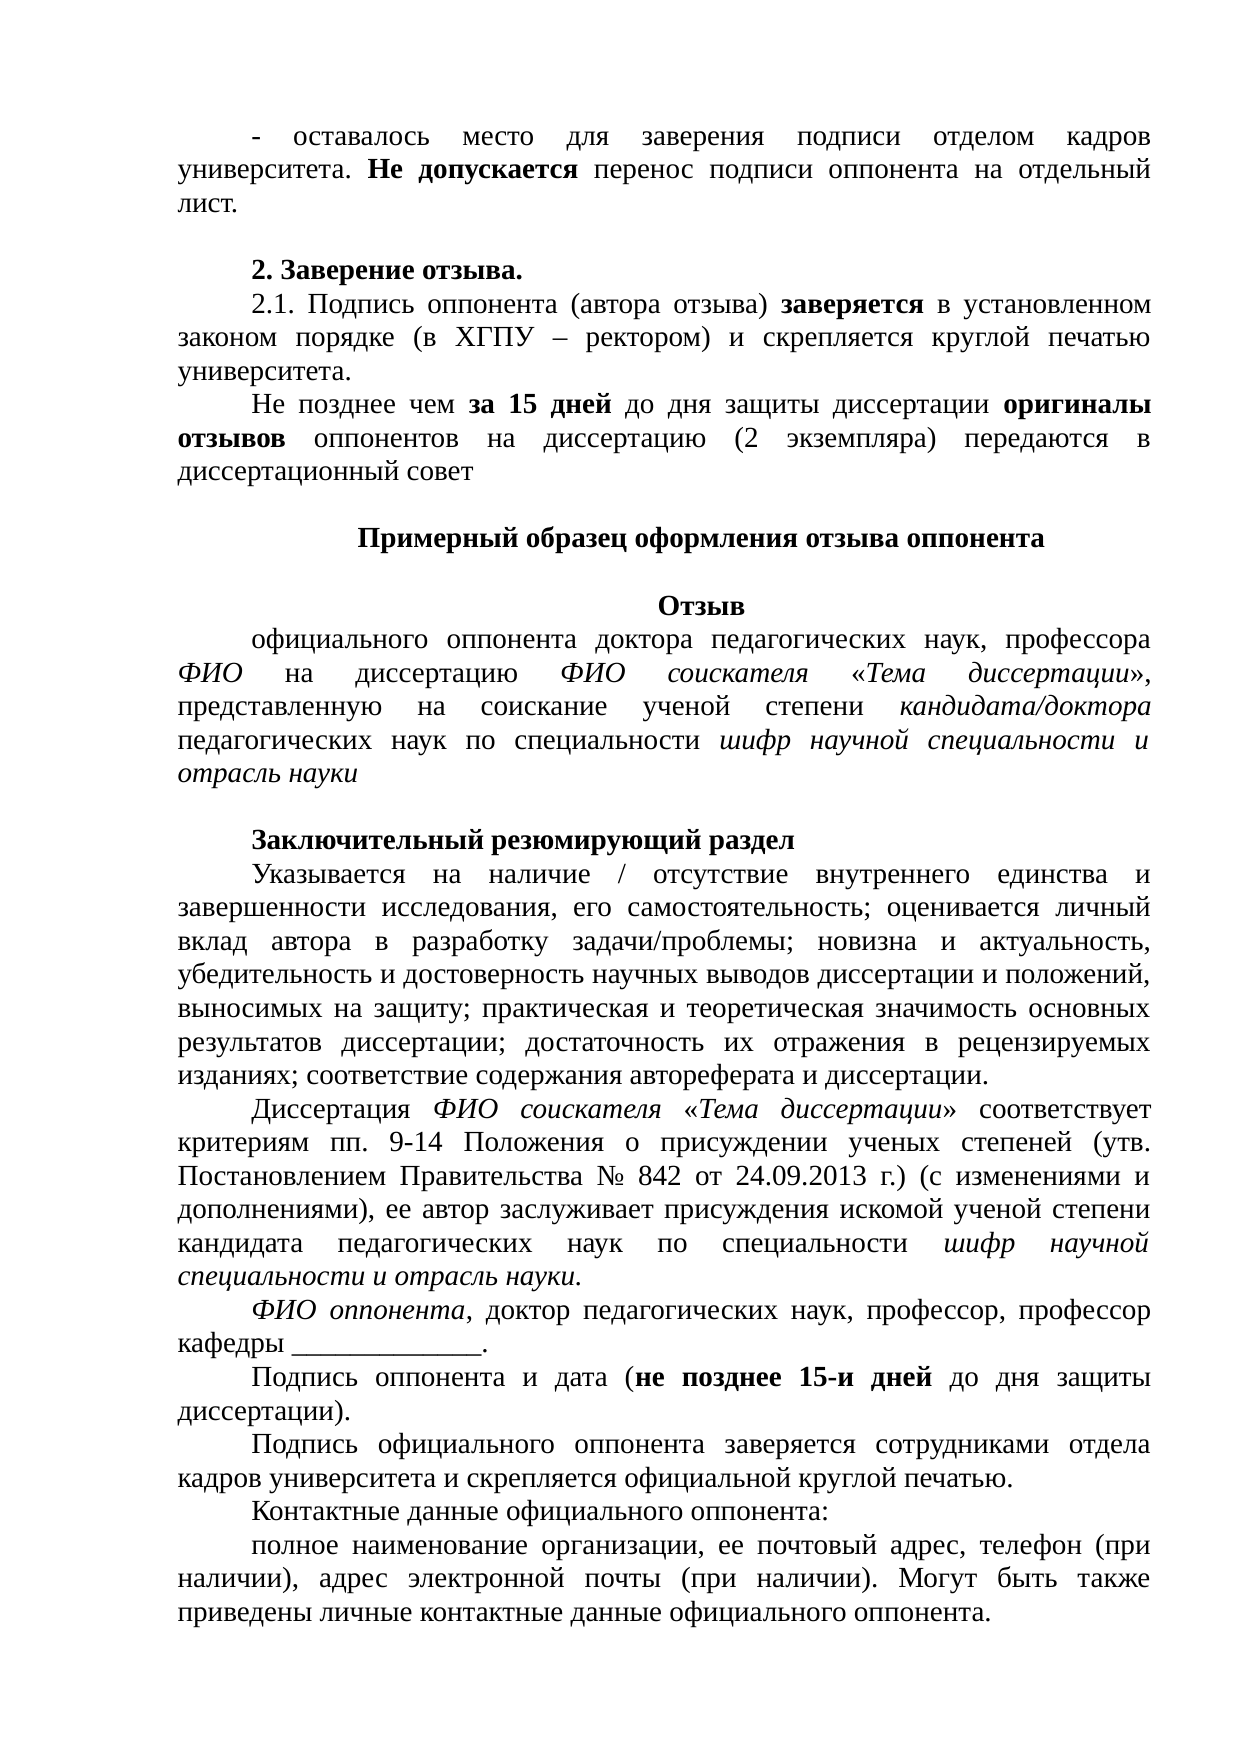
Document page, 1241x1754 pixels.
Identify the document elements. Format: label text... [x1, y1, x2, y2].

text 2. Заверение отзыва. [177, 252, 1152, 286]
text - оставалось место для заверения подписи отделом кадров университета. Не допускается перенос подписи оппонента на отдельный лист. [177, 118, 1152, 219]
text Отзыв [177, 588, 1152, 621]
text 2.1. Подпись оппонента (автора отзыва) заверяется в установленном законом порядке (в ХГПУ – ректором) и скрепляется круглой печатью университета. [177, 286, 1152, 386]
text Не позднее чем за 15 дней до дня защиты диссертации оригиналы отзывов оппонентов на диссертацию (2 экземпляра) передаются в диссертационный совет [177, 386, 1152, 487]
text Примерный образец оформления отзыва оппонента [177, 521, 1152, 554]
text официального оппонента доктора педагогических наук, профессора ФИО на диссертацию ФИО соискателя «Тема диссертации», представленную на соискание ученой степени кандидата/доктора педагогических наук по специальности шифр научной специальности и отрасль науки [177, 621, 1152, 789]
text Заключительный резюмирующий раздел [177, 822, 1152, 856]
text Подпись официального оппонента заверяется сотрудниками отдела кадров университета и скрепляется официальной круглой печатью. [177, 1426, 1152, 1493]
text Контактные данные официального оппонента: [177, 1493, 1152, 1527]
text Указывается на наличие / отсутствие внутреннего единства и завершенности исследования, его самостоятельность; оценивается личный вклад автора в разработку задачи/проблемы; новизна и актуальность, убедительность и достоверность научных выводов диссертации и положений, выносимых на защиту; практическая и теоретическая значимость основных результатов диссертации; достаточность их отражения в рецензируемых изданиях; соответствие содержания автореферата и диссертации. [177, 856, 1152, 1091]
text Диссертация ФИО соискателя «Тема диссертации» соответствует критериям пп. 9-14 Положения о присуждении ученых степеней (утв. Постановлением Правительства № 842 от 24.09.2013 г.) (с изменениями и дополнениями), ее автор заслуживает присуждения искомой ученой степени кандидата педагогических наук по специальности шифр научной специальности и отрасль науки. [177, 1091, 1152, 1292]
text ФИО оппонента, доктор педагогических наук, профессор, профессор кафедры _____________. [177, 1292, 1152, 1359]
text Подпись оппонента и дата (не позднее 15-и дней до дня защиты диссертации). [177, 1359, 1152, 1426]
text полное наименование организации, ее почтовый адрес, телефон (при наличии), адрес электронной почты (при наличии). Могут быть также приведены личные контактные данные официального оппонента. [177, 1527, 1152, 1627]
